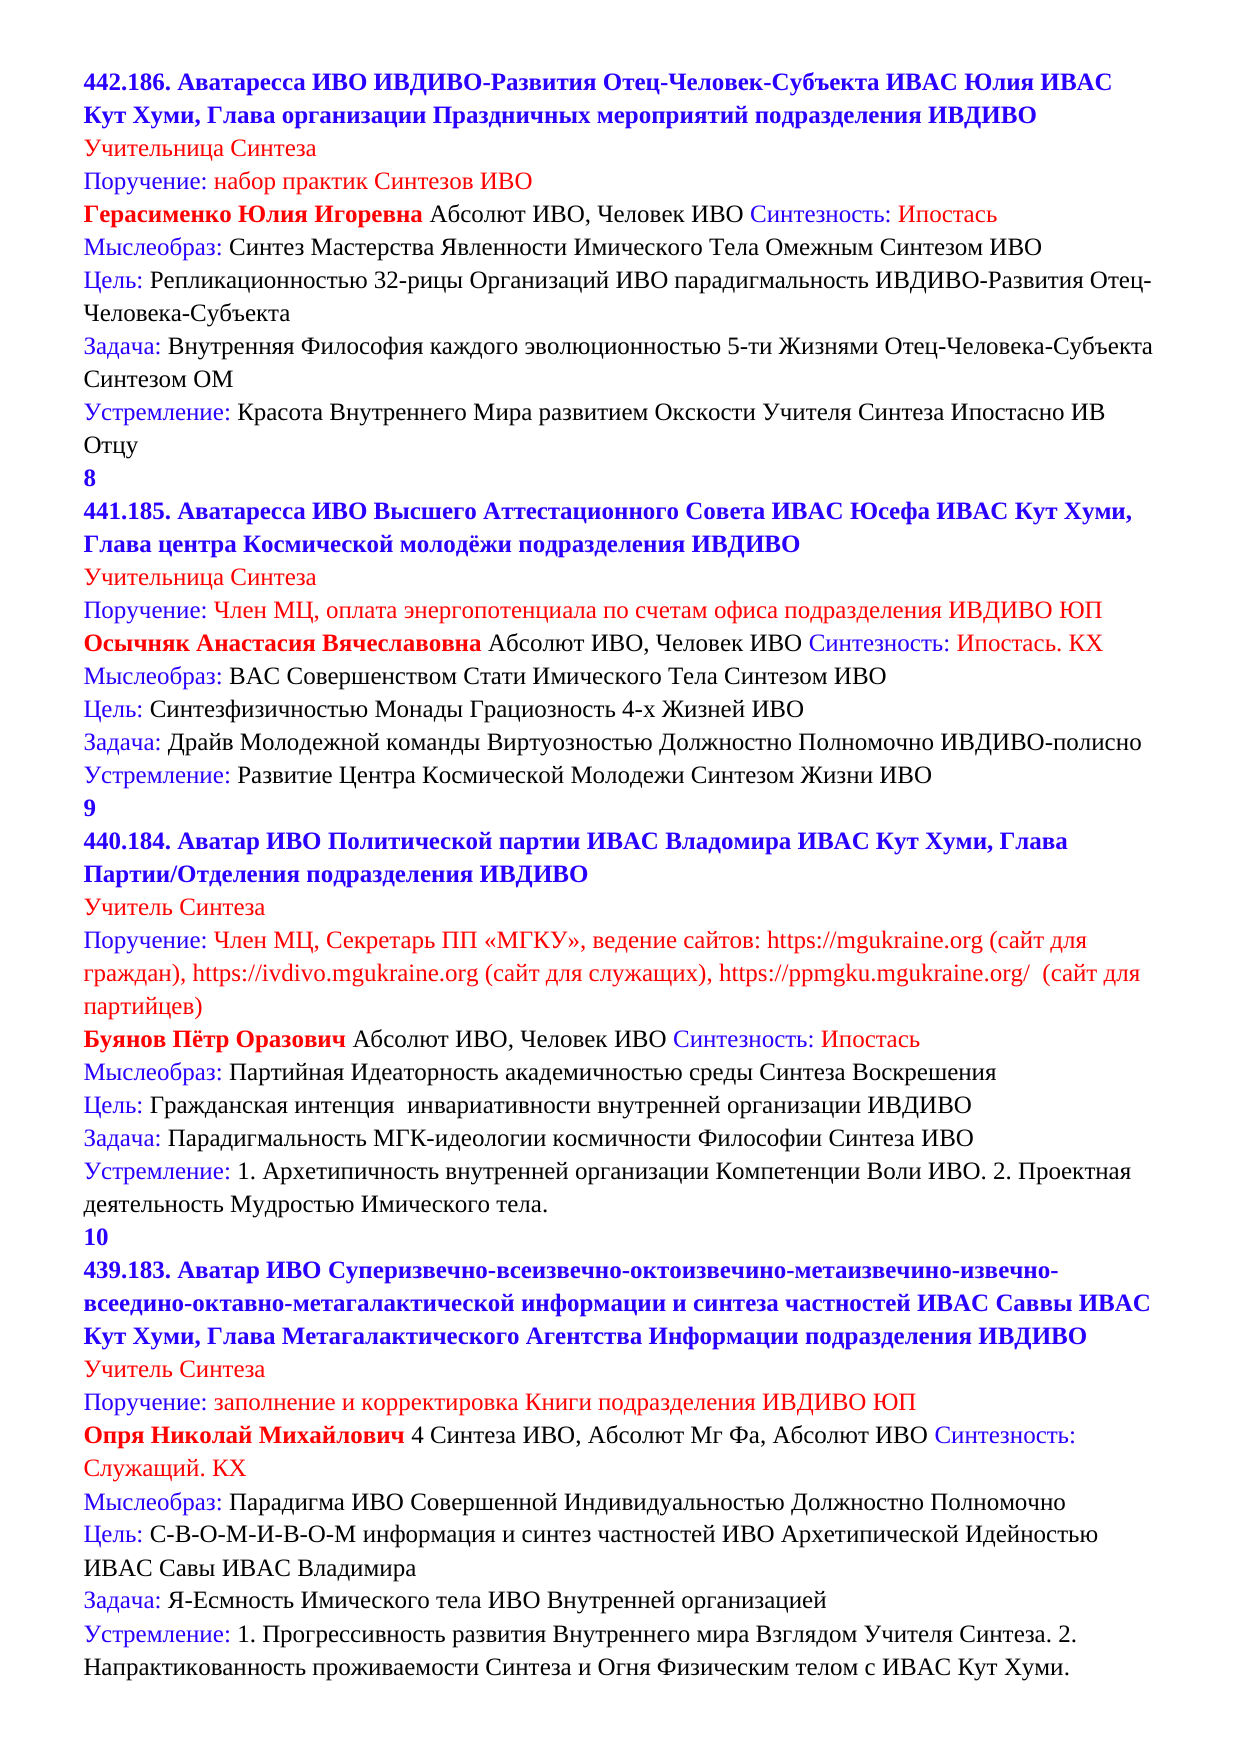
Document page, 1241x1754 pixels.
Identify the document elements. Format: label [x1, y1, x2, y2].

text [83, 67, 1157, 1680]
